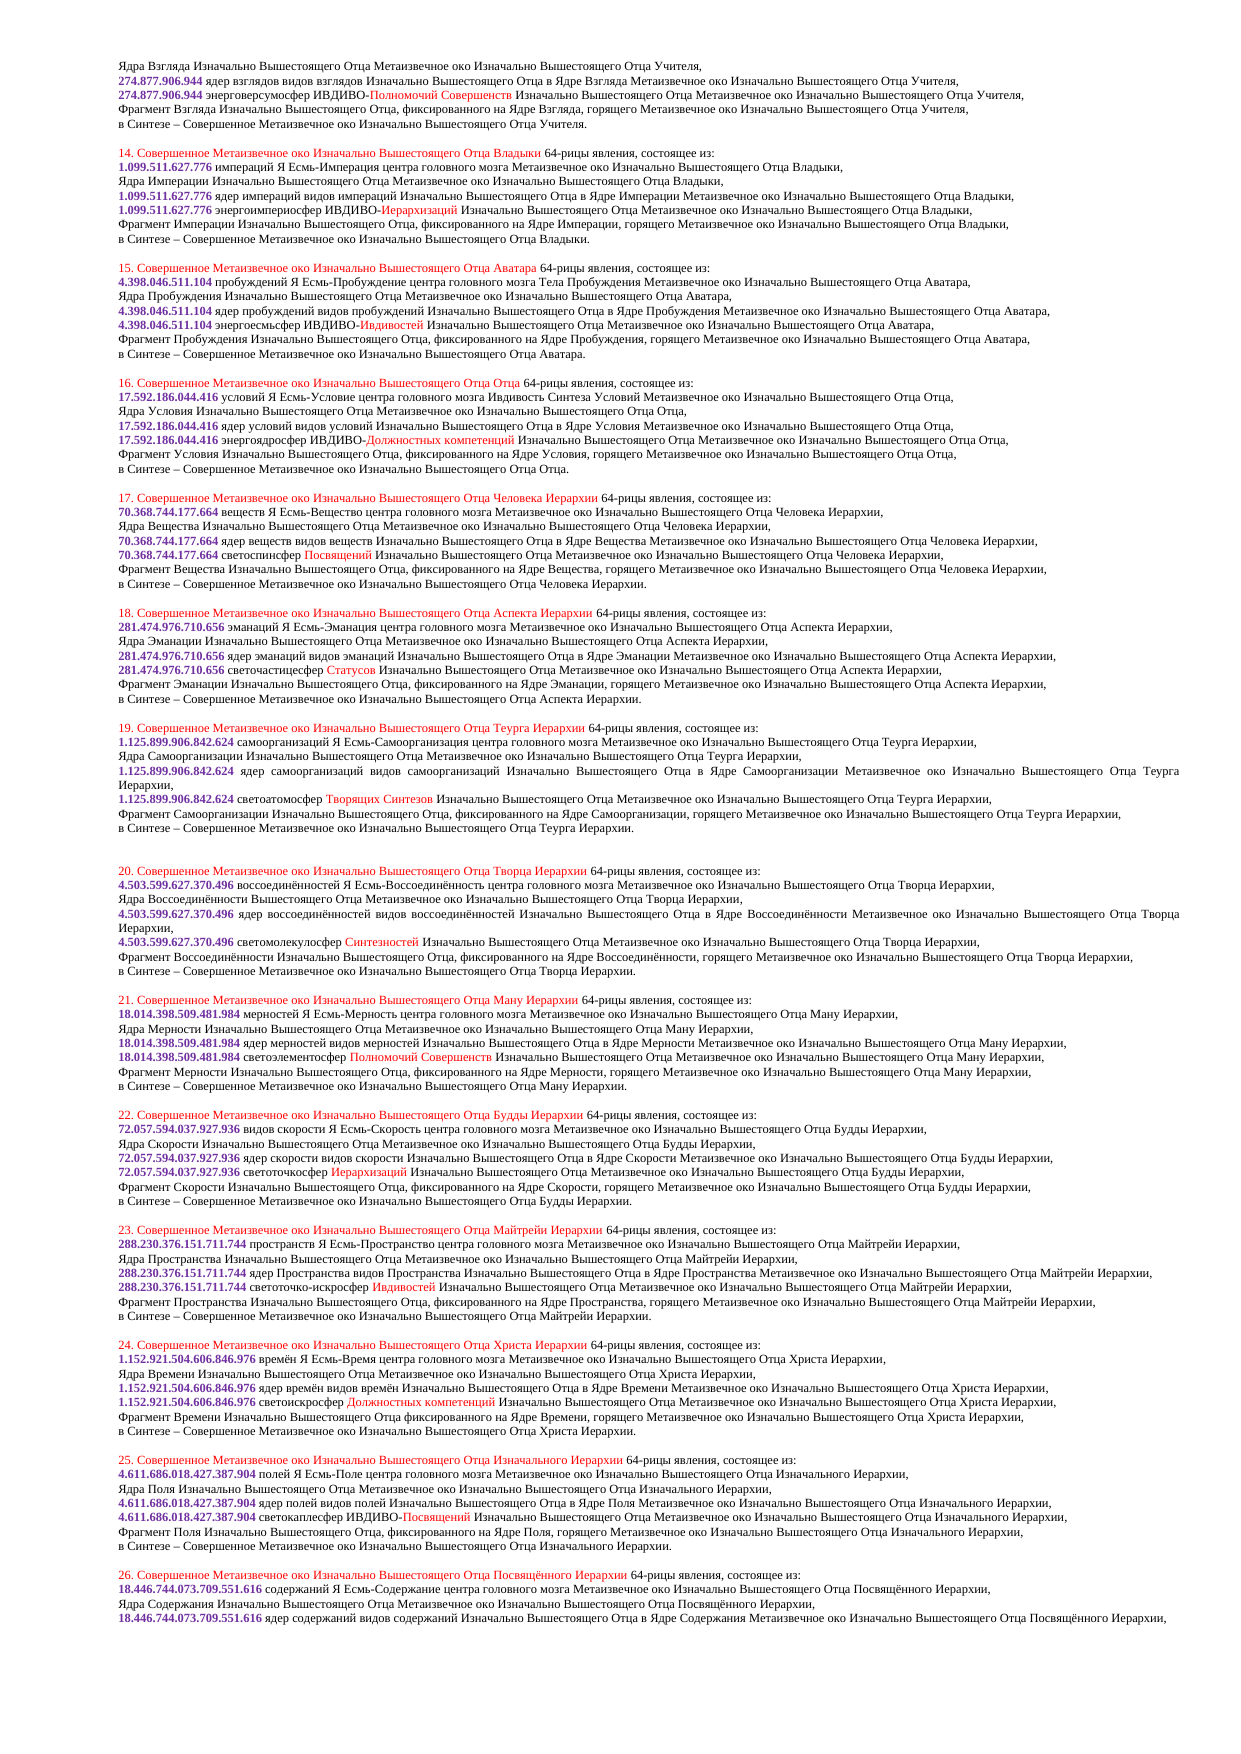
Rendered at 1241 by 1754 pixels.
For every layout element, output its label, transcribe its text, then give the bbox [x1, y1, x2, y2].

text 288.230.376.151.711.744 ядер Пространства видов Пространства Изначально Вышестоящего Отца в Ядре Пространства Метаизвечное око Изначально Вышестоящего Отца Майтрейи Иерархии, [118, 1266, 1181, 1280]
text Фрагмент Условия Изначально Вышестоящего Отца, фиксированного на Ядре Условия, горящего Метаизвечное око Изначально Вышестоящего Отца Отца, [118, 447, 1181, 462]
text Ядра Самоорганизации Изначально Вышестоящего Отца Метаизвечное око Изначально Вышестоящего Отца Теурга Иерархии, [118, 749, 1181, 763]
text в Синтезе – Совершенное Метаизвечное око Изначально Вышестоящего Отца Майтрейи Иерархии. [118, 1309, 1181, 1323]
text Фрагмент Эманации Изначально Вышестоящего Отца, фиксированного на Ядре Эманации, горящего Метаизвечное око Изначально Вышестоящего Отца Аспекта Иерархии, [118, 677, 1181, 692]
text 281.474.976.710.656 эманаций Я Есмь-Эманация центра головного мозга Метаизвечное око Изначально Вышестоящего Отца Аспекта Иерархии, [118, 620, 1181, 634]
text 288.230.376.151.711.744 светоточко-искросфер Ивдивостей Изначально Вышестоящего Отца Метаизвечное око Изначально Вышестоящего Отца Майтрейи Иерархии, [118, 1280, 1181, 1294]
text 1.099.511.627.776 энергоимпериосфер ИВДИВО-Иерархизаций Изначально Вышестоящего Отца Метаизвечное око Изначально Вышестоящего Отца Владыки, [118, 203, 1181, 217]
text 20. Совершенное Метаизвечное око Изначально Вышестоящего Отца Творца Иерархии 64-рицы явления, состоящее из: [118, 863, 1181, 878]
text 1.152.921.504.606.846.976 ядер времён видов времён Изначально Вышестоящего Отца в Ядре Времени Метаизвечное око Изначально Вышестоящего Отца Христа Иерархии, [118, 1381, 1181, 1395]
text 70.368.744.177.664 веществ Я Есмь-Вещество центра головного мозга Метаизвечное око Изначально Вышестоящего Отца Человека Иерархии, [118, 505, 1181, 519]
text 26. Совершенное Метаизвечное око Изначально Вышестоящего Отца Посвящённого Иерархии 64-рицы явления, состоящее из: [118, 1568, 1181, 1582]
text 4.398.046.511.104 энергоесмьсфер ИВДИВО-Ивдивостей Изначально Вышестоящего Отца Метаизвечное око Изначально Вышестоящего Отца Аватара, [118, 318, 1181, 332]
text 18.014.398.509.481.984 мерностей Я Есмь-Мерность центра головного мозга Метаизвечное око Изначально Вышестоящего Отца Ману Иерархии, [118, 1007, 1181, 1021]
text 70.368.744.177.664 ядер веществ видов веществ Изначально Вышестоящего Отца в Ядре Вещества Метаизвечное око Изначально Вышестоящего Отца Человека Иерархии, [118, 533, 1181, 548]
text 4.611.686.018.427.387.904 светокаплесфер ИВДИВО-Посвящений Изначально Вышестоящего Отца Метаизвечное око Изначально Вышестоящего Отца Изначального Иерархии, [118, 1510, 1181, 1524]
text Ядра Содержания Изначально Вышестоящего Отца Метаизвечное око Изначально Вышестоящего Отца Посвящённого Иерархии, [118, 1596, 1181, 1611]
text Фрагмент Взгляда Изначально Вышестоящего Отца, фиксированного на Ядре Взгляда, горящего Метаизвечное око Изначально Вышестоящего Отца Учителя, [118, 102, 1181, 117]
text Ядра Эманации Изначально Вышестоящего Отца Метаизвечное око Изначально Вышестоящего Отца Аспекта Иерархии, [118, 634, 1181, 648]
text 4.503.599.627.370.496 ядер воссоединённостей видов воссоединённостей Изначально Вышестоящего Отца в Ядре Воссоединённости Метаизвечное око Изначально Вышестоящего Отца Творца Иерархии, [118, 906, 1181, 935]
text 1.099.511.627.776 импераций Я Есмь-Имперация центра головного мозга Метаизвечное око Изначально Вышестоящего Отца Владыки, [118, 160, 1181, 174]
text Фрагмент Самоорганизации Изначально Вышестоящего Отца, фиксированного на Ядре Самоорганизации, горящего Метаизвечное око Изначально Вышестоящего Отца Теурга Иерархии, [118, 807, 1181, 821]
text 18.446.744.073.709.551.616 ядер содержаний видов содержаний Изначально Вышестоящего Отца в Ядре Содержания Метаизвечное око Изначально Вышестоящего Отца Посвящённого Иерархии, [118, 1611, 1181, 1625]
text в Синтезе – Совершенное Метаизвечное око Изначально Вышестоящего Отца Будды Иерархии. [118, 1194, 1181, 1208]
text 23. Совершенное Метаизвечное око Изначально Вышестоящего Отца Майтрейи Иерархии 64-рицы явления, состоящее из: [118, 1223, 1181, 1237]
text Фрагмент Времени Изначально Вышестоящего Отца фиксированного на Ядре Времени, горящего Метаизвечное око Изначально Вышестоящего Отца Христа Иерархии, [118, 1409, 1181, 1424]
text 17.592.186.044.416 условий Я Есмь-Условие центра головного мозга Ивдивость Синтеза Условий Метаизвечное око Изначально Вышестоящего Отца Отца, [118, 390, 1181, 404]
text 25. Совершенное Метаизвечное око Изначально Вышестоящего Отца Изначального Иерархии 64-рицы явления, состоящее из: [118, 1453, 1181, 1467]
text в Синтезе – Совершенное Метаизвечное око Изначально Вышестоящего Отца Теурга Иерархии. [118, 821, 1181, 835]
text 18. Совершенное Метаизвечное око Изначально Вышестоящего Отца Аспекта Иерархии 64-рицы явления, состоящее из: [118, 605, 1181, 620]
text в Синтезе – Совершенное Метаизвечное око Изначально Вышестоящего Отца Ману Иерархии. [118, 1079, 1181, 1093]
text в Синтезе – Совершенное Метаизвечное око Изначально Вышестоящего Отца Аватара. [118, 347, 1181, 361]
text 1.125.899.906.842.624 самоорганизаций Я Есмь-Самоорганизация центра головного мозга Метаизвечное око Изначально Вышестоящего Отца Теурга Иерархии, [118, 735, 1181, 749]
text 274.877.906.944 энерговерсумосфер ИВДИВО-Полномочий Совершенств Изначально Вышестоящего Отца Метаизвечное око Изначально Вышестоящего Отца Учителя, [118, 88, 1181, 102]
text 70.368.744.177.664 светоспинсфер Посвящений Изначально Вышестоящего Отца Метаизвечное око Изначально Вышестоящего Отца Человека Иерархии, [118, 548, 1181, 562]
text Ядра Взгляда Изначально Вышестоящего Отца Метаизвечное око Изначально Вышестоящего Отца Учителя, [118, 59, 1181, 73]
text 1.099.511.627.776 ядер импераций видов импераций Изначально Вышестоящего Отца в Ядре Имперации Метаизвечное око Изначально Вышестоящего Отца Владыки, [118, 188, 1181, 203]
text 18.446.744.073.709.551.616 содержаний Я Есмь-Содержание центра головного мозга Метаизвечное око Изначально Вышестоящего Отца Посвящённого Иерархии, [118, 1582, 1181, 1596]
text 4.503.599.627.370.496 светомолекулосфер Синтезностей Изначально Вышестоящего Отца Метаизвечное око Изначально Вышестоящего Отца Творца Иерархии, [118, 935, 1181, 949]
text Фрагмент Воссоединённости Изначально Вышестоящего Отца, фиксированного на Ядре Воссоединённости, горящего Метаизвечное око Изначально Вышестоящего Отца Творца Иерархии, [118, 949, 1181, 964]
text Ядра Воссоединённости Вышестоящего Отца Метаизвечное око Изначально Вышестоящего Отца Творца Иерархии, [118, 892, 1181, 906]
text Ядра Пробуждения Изначально Вышестоящего Отца Метаизвечное око Изначально Вышестоящего Отца Аватара, [118, 289, 1181, 303]
text 22. Совершенное Метаизвечное око Изначально Вышестоящего Отца Будды Иерархии 64-рицы явления, состоящее из: [118, 1108, 1181, 1122]
text Фрагмент Пространства Изначально Вышестоящего Отца, фиксированного на Ядре Пространства, горящего Метаизвечное око Изначально Вышестоящего Отца Майтрейи Иерархии, [118, 1294, 1181, 1309]
text 72.057.594.037.927.936 ядер скорости видов скорости Изначально Вышестоящего Отца в Ядре Скорости Метаизвечное око Изначально Вышестоящего Отца Будды Иерархии, [118, 1151, 1181, 1165]
text Ядра Пространства Изначально Вышестоящего Отца Метаизвечное око Изначально Вышестоящего Отца Майтрейи Иерархии, [118, 1251, 1181, 1266]
text 21. Совершенное Метаизвечное око Изначально Вышестоящего Отца Ману Иерархии 64-рицы явления, состоящее из: [118, 993, 1181, 1007]
text 1.125.899.906.842.624 светоатомосфер Творящих Синтезов Изначально Вышестоящего Отца Метаизвечное око Изначально Вышестоящего Отца Теурга Иерархии, [118, 792, 1181, 807]
text в Синтезе – Совершенное Метаизвечное око Изначально Вышестоящего Отца Отца. [118, 462, 1181, 476]
text 15. Совершенное Метаизвечное око Изначально Вышестоящего Отца Аватара 64-рицы явления, состоящее из: [118, 260, 1181, 275]
text 281.474.976.710.656 ядер эманаций видов эманаций Изначально Вышестоящего Отца в Ядре Эманации Метаизвечное око Изначально Вышестоящего Отца Аспекта Иерархии, [118, 648, 1181, 663]
text 281.474.976.710.656 светочастицесфер Статусов Изначально Вышестоящего Отца Метаизвечное око Изначально Вышестоящего Отца Аспекта Иерархии, [118, 663, 1181, 677]
text Ядра Имперации Изначально Вышестоящего Отца Метаизвечное око Изначально Вышестоящего Отца Владыки, [118, 174, 1181, 188]
text в Синтезе – Совершенное Метаизвечное око Изначально Вышестоящего Отца Христа Иерархии. [118, 1424, 1181, 1438]
text 288.230.376.151.711.744 пространств Я Есмь-Пространство центра головного мозга Метаизвечное око Изначально Вышестоящего Отца Майтрейи Иерархии, [118, 1237, 1181, 1251]
text 1.125.899.906.842.624 ядер самоорганизаций видов самоорганизаций Изначально Вышестоящего Отца в Ядре Самоорганизации Метаизвечное око Изначально Вышестоящего Отца Теурга Иерархии, [118, 763, 1181, 792]
text в Синтезе – Совершенное Метаизвечное око Изначально Вышестоящего Отца Человека Иерархии. [118, 577, 1181, 591]
text 24. Совершенное Метаизвечное око Изначально Вышестоящего Отца Христа Иерархии 64-рицы явления, состоящее из: [118, 1338, 1181, 1352]
text Ядра Поля Изначально Вышестоящего Отца Метаизвечное око Изначально Вышестоящего Отца Изначального Иерархии, [118, 1481, 1181, 1496]
text 18.014.398.509.481.984 светоэлементосфер Полномочий Совершенств Изначально Вышестоящего Отца Метаизвечное око Изначально Вышестоящего Отца Ману Иерархии, [118, 1050, 1181, 1064]
text 18.014.398.509.481.984 ядер мерностей видов мерностей Изначально Вышестоящего Отца в Ядре Мерности Метаизвечное око Изначально Вышестоящего Отца Ману Иерархии, [118, 1036, 1181, 1050]
text в Синтезе – Совершенное Метаизвечное око Изначально Вышестоящего Отца Изначального Иерархии. [118, 1539, 1181, 1553]
text Ядра Вещества Изначально Вышестоящего Отца Метаизвечное око Изначально Вышестоящего Отца Человека Иерархии, [118, 519, 1181, 533]
text 16. Совершенное Метаизвечное око Изначально Вышестоящего Отца Отца 64-рицы явления, состоящее из: [118, 375, 1181, 390]
text в Синтезе – Совершенное Метаизвечное око Изначально Вышестоящего Отца Аспекта Иерархии. [118, 692, 1181, 706]
text 14. Совершенное Метаизвечное око Изначально Вышестоящего Отца Владыки 64-рицы явления, состоящее из: [118, 145, 1181, 160]
text 4.611.686.018.427.387.904 полей Я Есмь-Поле центра головного мозга Метаизвечное око Изначально Вышестоящего Отца Изначального Иерархии, [118, 1467, 1181, 1481]
text в Синтезе – Совершенное Метаизвечное око Изначально Вышестоящего Отца Творца Иерархии. [118, 964, 1181, 978]
text 274.877.906.944 ядер взглядов видов взглядов Изначально Вышестоящего Отца в Ядре Взгляда Метаизвечное око Изначально Вышестоящего Отца Учителя, [118, 73, 1181, 88]
text 19. Совершенное Метаизвечное око Изначально Вышестоящего Отца Теурга Иерархии 64-рицы явления, состоящее из: [118, 720, 1181, 735]
text Ядра Времени Изначально Вышестоящего Отца Метаизвечное око Изначально Вышестоящего Отца Христа Иерархии, [118, 1366, 1181, 1381]
text 1.152.921.504.606.846.976 времён Я Есмь-Время центра головного мозга Метаизвечное око Изначально Вышестоящего Отца Христа Иерархии, [118, 1352, 1181, 1366]
text 4.503.599.627.370.496 воссоединённостей Я Есмь-Воссоединённость центра головного мозга Метаизвечное око Изначально Вышестоящего Отца Творца Иерархии, [118, 878, 1181, 892]
text 17.592.186.044.416 энергоядросфер ИВДИВО-Должностных компетенций Изначально Вышестоящего Отца Метаизвечное око Изначально Вышестоящего Отца Отца, [118, 433, 1181, 447]
text Ядра Мерности Изначально Вышестоящего Отца Метаизвечное око Изначально Вышестоящего Отца Ману Иерархии, [118, 1021, 1181, 1036]
text Фрагмент Скорости Изначально Вышестоящего Отца, фиксированного на Ядре Скорости, горящего Метаизвечное око Изначально Вышестоящего Отца Будды Иерархии, [118, 1179, 1181, 1194]
text Фрагмент Вещества Изначально Вышестоящего Отца, фиксированного на Ядре Вещества, горящего Метаизвечное око Изначально Вышестоящего Отца Человека Иерархии, [118, 562, 1181, 577]
text 4.398.046.511.104 пробуждений Я Есмь-Пробуждение центра головного мозга Тела Пробуждения Метаизвечное око Изначально Вышестоящего Отца Аватара, [118, 275, 1181, 289]
text в Синтезе – Совершенное Метаизвечное око Изначально Вышестоящего Отца Учителя. [118, 117, 1181, 131]
text 17.592.186.044.416 ядер условий видов условий Изначально Вышестоящего Отца в Ядре Условия Метаизвечное око Изначально Вышестоящего Отца Отца, [118, 418, 1181, 433]
text 4.398.046.511.104 ядер пробуждений видов пробуждений Изначально Вышестоящего Отца в Ядре Пробуждения Метаизвечное око Изначально Вышестоящего Отца Аватара, [118, 303, 1181, 318]
text в Синтезе – Совершенное Метаизвечное око Изначально Вышестоящего Отца Владыки. [118, 232, 1181, 246]
text Ядра Скорости Изначально Вышестоящего Отца Метаизвечное око Изначально Вышестоящего Отца Будды Иерархии, [118, 1136, 1181, 1151]
text 72.057.594.037.927.936 видов скорости Я Есмь-Скорость центра головного мозга Метаизвечное око Изначально Вышестоящего Отца Будды Иерархии, [118, 1122, 1181, 1136]
text Ядра Условия Изначально Вышестоящего Отца Метаизвечное око Изначально Вышестоящего Отца Отца, [118, 404, 1181, 418]
text 4.611.686.018.427.387.904 ядер полей видов полей Изначально Вышестоящего Отца в Ядре Поля Метаизвечное око Изначально Вышестоящего Отца Изначального Иерархии, [118, 1496, 1181, 1510]
text 1.152.921.504.606.846.976 светоискросфер Должностных компетенций Изначально Вышестоящего Отца Метаизвечное око Изначально Вышестоящего Отца Христа Иерархии, [118, 1395, 1181, 1409]
text 17. Совершенное Метаизвечное око Изначально Вышестоящего Отца Человека Иерархии 64-рицы явления, состоящее из: [118, 490, 1181, 505]
text Фрагмент Имперации Изначально Вышестоящего Отца, фиксированного на Ядре Имперации, горящего Метаизвечное око Изначально Вышестоящего Отца Владыки, [118, 217, 1181, 232]
text 72.057.594.037.927.936 светоточкосфер Иерархизаций Изначально Вышестоящего Отца Метаизвечное око Изначально Вышестоящего Отца Будды Иерархии, [118, 1165, 1181, 1179]
text Фрагмент Мерности Изначально Вышестоящего Отца, фиксированного на Ядре Мерности, горящего Метаизвечное око Изначально Вышестоящего Отца Ману Иерархии, [118, 1064, 1181, 1079]
text Фрагмент Пробуждения Изначально Вышестоящего Отца, фиксированного на Ядре Пробуждения, горящего Метаизвечное око Изначально Вышестоящего Отца Аватара, [118, 332, 1181, 347]
text Фрагмент Поля Изначально Вышестоящего Отца, фиксированного на Ядре Поля, горящего Метаизвечное око Изначально Вышестоящего Отца Изначального Иерархии, [118, 1524, 1181, 1539]
